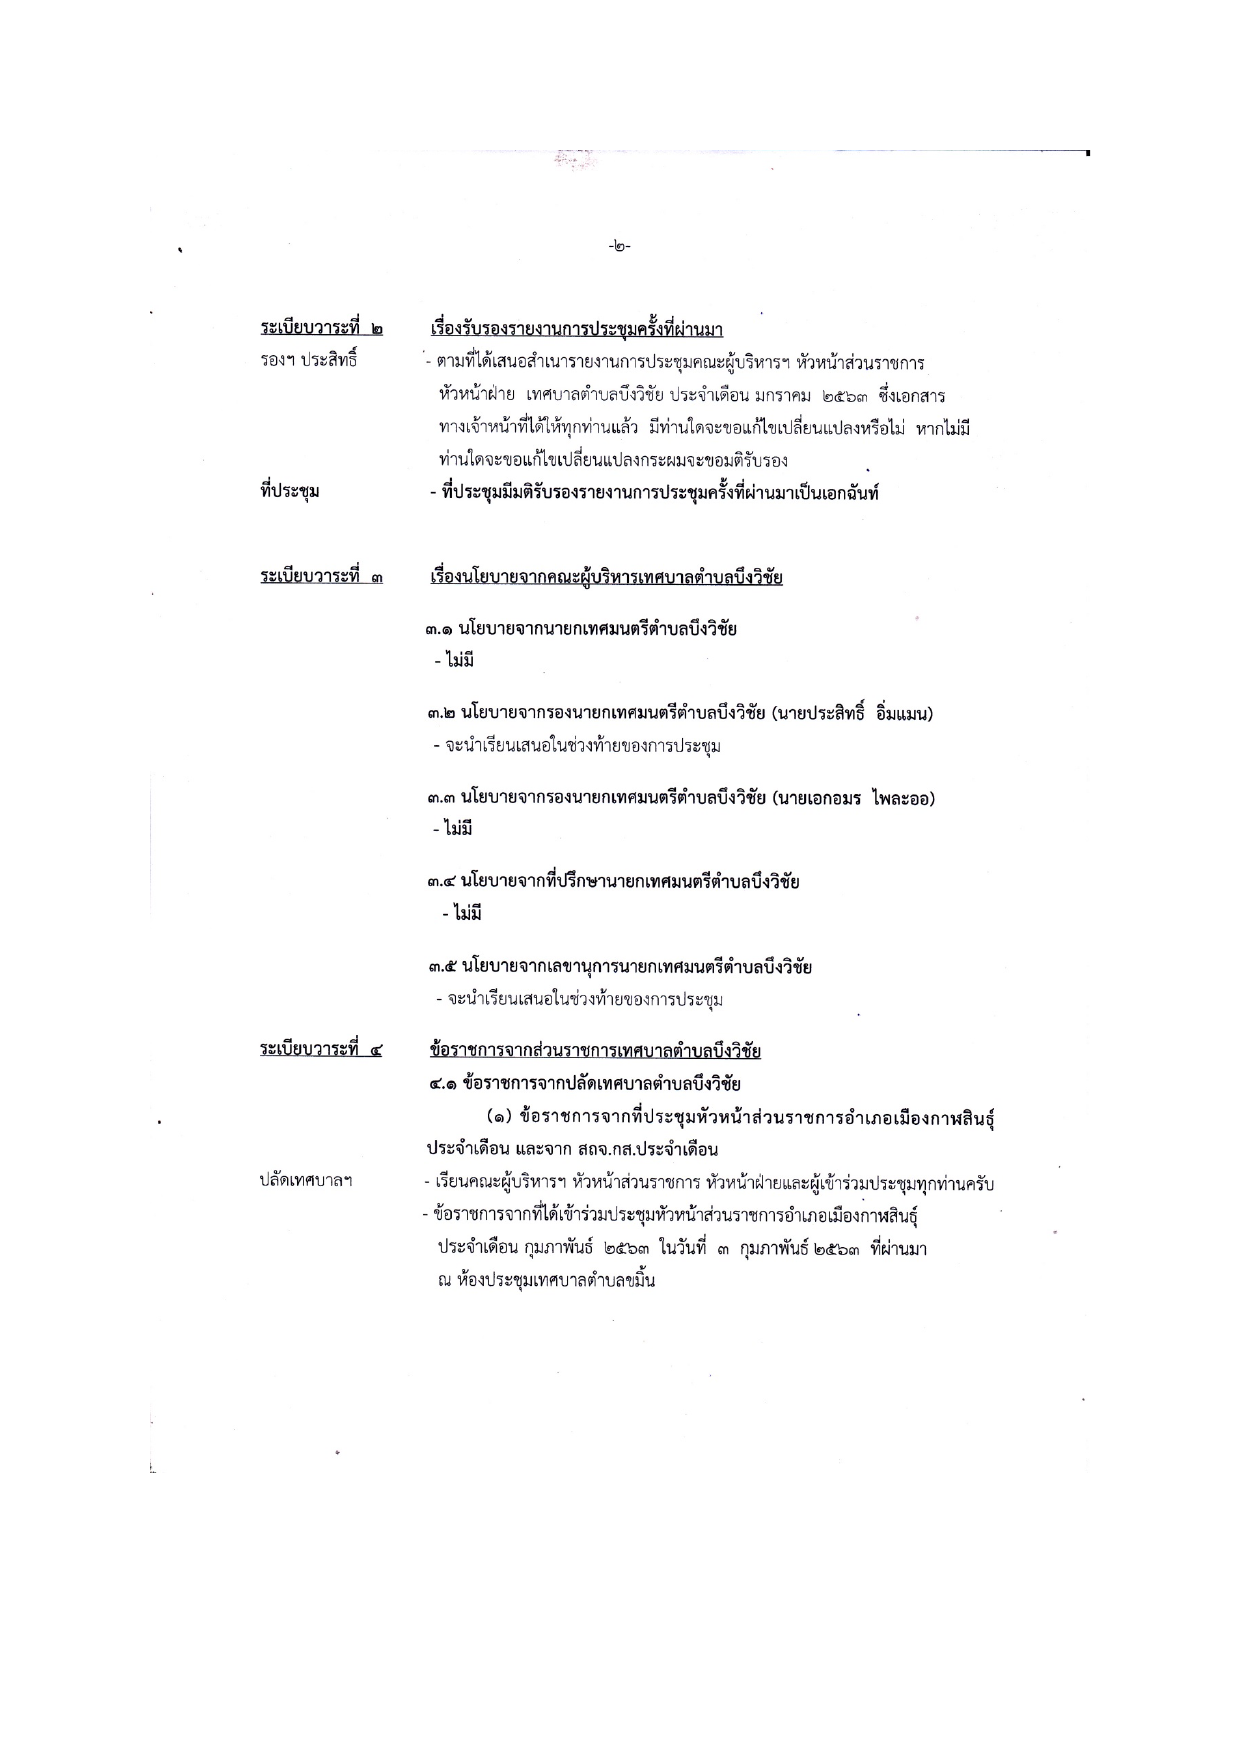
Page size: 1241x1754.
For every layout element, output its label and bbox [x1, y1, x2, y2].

picture [150, 150, 1091, 1473]
